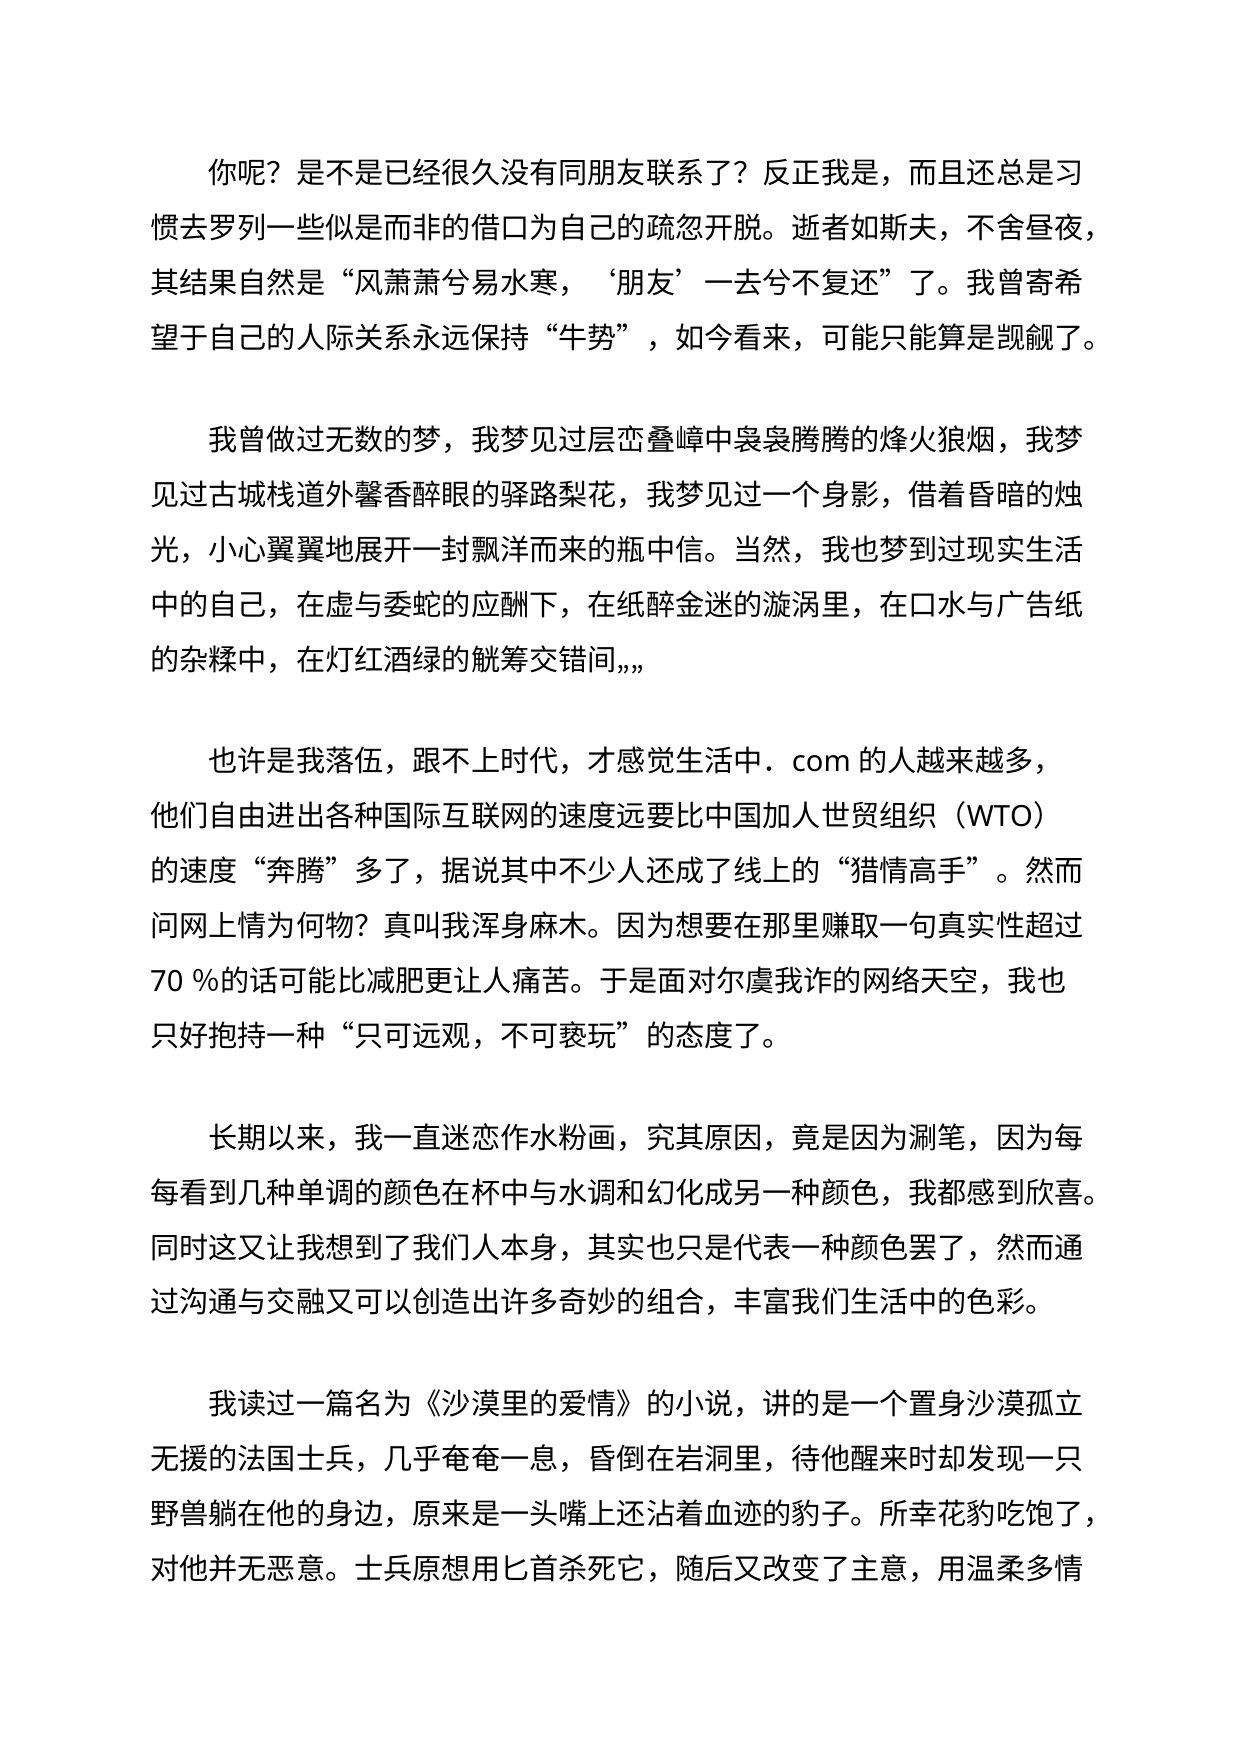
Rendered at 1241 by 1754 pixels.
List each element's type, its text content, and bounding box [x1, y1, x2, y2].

text 我曾做过无数的梦，我梦见过层峦叠嶂中袅袅腾腾的烽火狼烟，我梦见过古城栈道外馨香醉眼的驿路梨花，我梦见过一个身影，借着昏暗的烛光，小心翼翼地展开一封飘洋而来的瓶中信。当然，我也梦到过现实生活中的自己，在虚与委蛇的应酬下，在纸醉金迷的漩涡里，在口水与广告纸的杂糅中，在灯红酒绿的觥筹交错间„„ [150, 416, 1090, 678]
text 长期以来，我一直迷恋作水粉画，究其原因，竟是因为涮笔，因为每每看到几种单调的颜色在杯中与水调和幻化成另一种颜色，我都感到欣喜。同时这又让我想到了我们人本身，其实也只是代表一种颜色罢了，然而通过沟通与交融又可以创造出许多奇妙的组合，丰富我们生活中的色彩。 [150, 1114, 1090, 1321]
text 也许是我落伍，跟不上时代，才感觉生活中．com 的人越来越多，他们自由进出各种国际互联网的速度远要比中国加人世贸组织（WTO）的速度“奔腾”多了，据说其中不少人还成了线上的“猎情高手”。然而问网上情为何物？真叫我浑身麻木。因为想要在那里赚取一句真实性超过 70 ％的话可能比减肥更让人痛苦。于是面对尔虞我诈的网络天空，我也只好抱持一种“只可远观，不可亵玩”的态度了。 [150, 738, 1090, 1055]
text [150, 1381, 1090, 1588]
text 你呢？是不是已经很久没有同朋友联系了？反正我是，而且还总是习惯去罗列一些似是而非的借口为自己的疏忽开脱。逝者如斯夫，不舍昼夜，其结果自然是“风萧萧兮易水寒，‘朋友’一去兮不复还”了。我曾寄希望于自己的人际关系永远保持“牛势”，如今看来，可能只能算是觊觎了。 [150, 150, 1090, 357]
